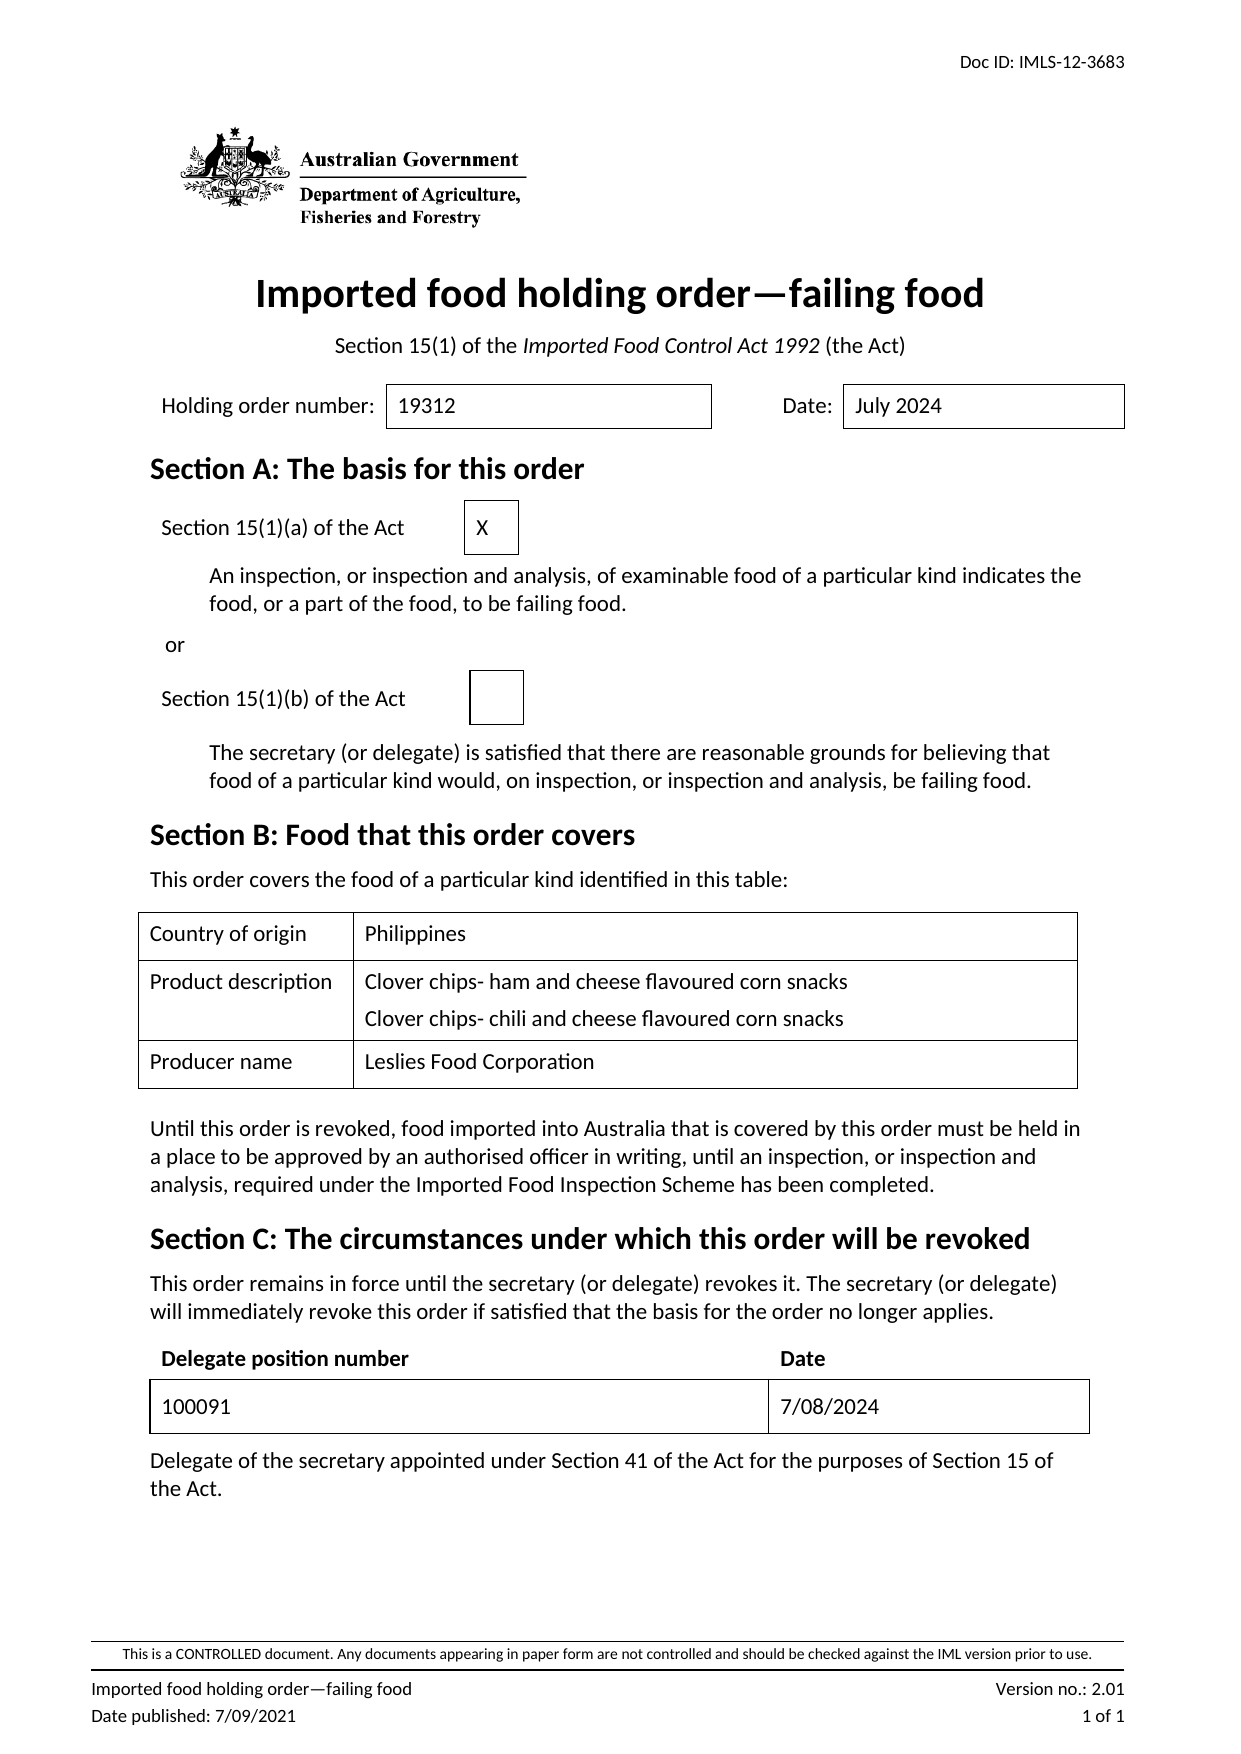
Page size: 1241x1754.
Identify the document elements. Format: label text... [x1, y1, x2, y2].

text or [165, 630, 1090, 658]
picture [150, 96, 564, 255]
table_cell 100091 [151, 1380, 768, 1433]
text Delegate of the secretary appointed under Section 41 of the Act for the purposes of Section 15 of the Act. [150, 1446, 1090, 1502]
table_header Philippines [354, 913, 1077, 960]
text Section 15(1) of the Imported Food Control Act 1992 (the Act) [150, 331, 1090, 359]
table_cell Producer name [139, 1041, 353, 1088]
table_header Section 15(1)(b) of the Act [150, 670, 469, 724]
table_header Section 15(1)(a) of the Act [150, 500, 464, 554]
table_header Holding order number: [106, 384, 386, 427]
subtitle Section A: The basis for this order [150, 449, 1090, 487]
table_header X [465, 501, 518, 554]
table_header July 2024 [844, 385, 1124, 427]
table_cell Product description [139, 961, 353, 1040]
subtitle Section C: The circumstances under which this order will be revoked [150, 1219, 1090, 1257]
table_header [471, 671, 523, 724]
text The secretary (or delegate) is satisfied that there are reasonable grounds for believing that food of a particular kind would, on inspection, or inspection and analysis, be failing food. [209, 738, 1090, 794]
table_header Country of origin [139, 913, 353, 960]
text Until this order is revoked, food imported into Australia that is covered by this order must be held in a place to be approved by an authorised officer in writing, until an inspection, or inspection and analysis, required under the Imported Food Inspection Scheme has been completed. [150, 918, 1090, 1198]
table_header Date: [712, 384, 843, 427]
subtitle Section B: Food that this order covers [150, 815, 1090, 853]
text This order covers the food of a particular kind identified in this table: [150, 865, 1090, 893]
text This order remains in force until the secretary (or delegate) revokes it. The secretary (or delegate) will immediately revoke this order if satisfied that the basis for the order no longer applies. [150, 1269, 1090, 1326]
table_cell Clover chips- ham and cheese flavoured corn snacks Clover chips- chili and cheese flavoured corn snacks [354, 961, 1077, 1040]
table_header 19312 [387, 385, 711, 427]
table_header Date [769, 1338, 1089, 1378]
table_cell Leslies Food Corporation [354, 1041, 1077, 1088]
subtitle Imported food holding order—failing food [150, 267, 1090, 318]
table_cell 7/08/2024 [769, 1380, 1089, 1433]
table_header Delegate position number [150, 1338, 769, 1378]
text An inspection, or inspection and analysis, of examinable food of a particular kind indicates the food, or a part of the food, to be failing food. [209, 561, 1090, 617]
